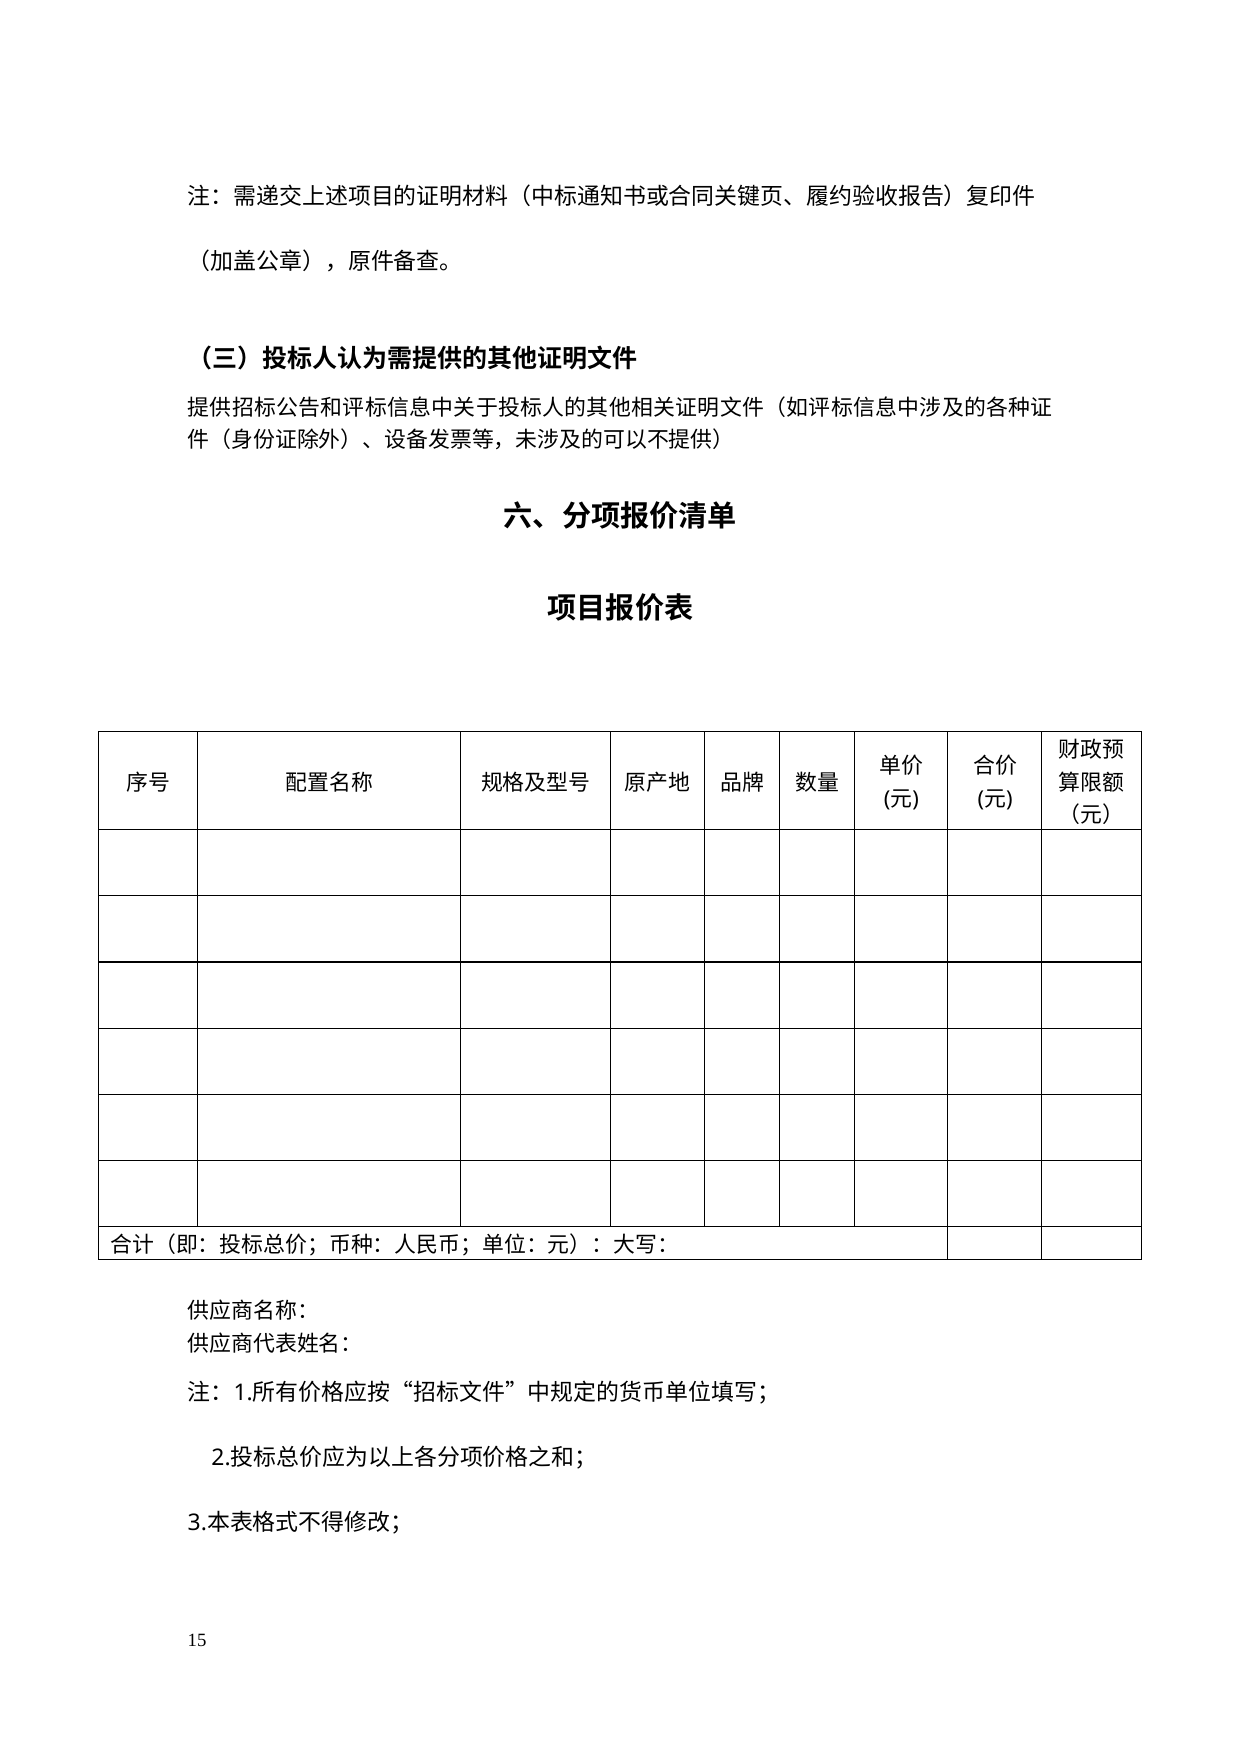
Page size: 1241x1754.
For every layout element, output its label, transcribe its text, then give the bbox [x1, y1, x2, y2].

table_cell [855, 896, 947, 961]
table_cell [99, 896, 197, 961]
table_cell [705, 1161, 779, 1226]
table_cell [99, 1095, 197, 1159]
table_cell [1042, 1095, 1141, 1159]
table_cell [855, 1029, 947, 1093]
table_cell [948, 830, 1041, 895]
table_cell [780, 1029, 854, 1093]
table_cell [99, 963, 197, 1027]
table_cell [1042, 963, 1141, 1027]
table_cell [1042, 1029, 1141, 1093]
table_cell [1042, 830, 1141, 895]
text 2.投标总价应为以上各分项价格之和； [187, 1423, 1053, 1488]
table_cell [780, 830, 854, 895]
table_cell [1042, 1161, 1141, 1226]
table_cell [948, 1095, 1041, 1159]
table_cell [611, 830, 704, 895]
table_cell [948, 1029, 1041, 1093]
text 六、分项报价清单 [187, 482, 1053, 547]
table_cell [461, 896, 610, 961]
table_cell [611, 1095, 704, 1159]
text 供应商代表姓名： [187, 1325, 1053, 1358]
table_cell [855, 1095, 947, 1159]
table_cell [198, 1161, 460, 1226]
table_cell [461, 1029, 610, 1093]
table_cell [99, 830, 197, 895]
table_cell [461, 1095, 610, 1159]
text 3.本表格式不得修改； [187, 1488, 1053, 1553]
text 注：需递交上述项目的证明材料（中标通知书或合同关键页、履约验收报告）复印件（加盖公章），原件备查。 [187, 162, 1053, 292]
table_cell [99, 1029, 197, 1093]
table_cell [198, 1029, 460, 1093]
table_cell [705, 830, 779, 895]
text 提供招标公告和评标信息中关于投标人的其他相关证明文件（如评标信息中涉及的各种证件（身份证除外）、设备发票等，未涉及的可以不提供） [187, 389, 1053, 454]
table_cell [198, 830, 460, 895]
table_cell [611, 963, 704, 1027]
table_cell [611, 896, 704, 961]
table_cell [705, 1095, 779, 1159]
table_header 单价(元) [855, 732, 947, 829]
table_header 规格及型号 [461, 732, 610, 829]
text 项目报价表 [187, 574, 1053, 639]
table_header 数量 [780, 732, 854, 829]
table_cell [99, 1161, 197, 1226]
text （三）投标人认为需提供的其他证明文件 [187, 324, 1053, 389]
table_cell [780, 896, 854, 961]
table_header 财政预算限额（元） [1042, 732, 1141, 829]
table_header 合价(元) [948, 732, 1041, 829]
table_cell 合计（即：投标总价；币种：人民币；单位：元）：大写： [99, 1227, 947, 1259]
table_cell [705, 1029, 779, 1093]
table_cell [855, 963, 947, 1027]
table_cell [780, 963, 854, 1027]
table_cell [855, 830, 947, 895]
table_cell [1042, 896, 1141, 961]
table_cell [948, 1227, 1041, 1259]
table_cell [198, 963, 460, 1027]
table_cell [780, 1161, 854, 1226]
text 供应商名称： [187, 1293, 1053, 1325]
table_cell [948, 1161, 1041, 1226]
table_cell [1042, 1227, 1141, 1259]
table_header 原产地 [611, 732, 704, 829]
table_cell [198, 896, 460, 961]
table_header 配置名称 [198, 732, 460, 829]
table_cell [855, 1161, 947, 1226]
table_cell [705, 963, 779, 1027]
table_cell [948, 963, 1041, 1027]
table_cell [461, 1161, 610, 1226]
table_cell [948, 896, 1041, 961]
table_cell [461, 830, 610, 895]
table_cell [461, 963, 610, 1027]
table_header 品牌 [705, 732, 779, 829]
table_cell [611, 1161, 704, 1226]
text 注：1.所有价格应按“招标文件”中规定的货币单位填写； [187, 1358, 1053, 1423]
table_cell [611, 1029, 704, 1093]
table_header 序号 [99, 732, 197, 829]
table_cell [705, 896, 779, 961]
table_cell [198, 1095, 460, 1159]
table_cell [780, 1095, 854, 1159]
